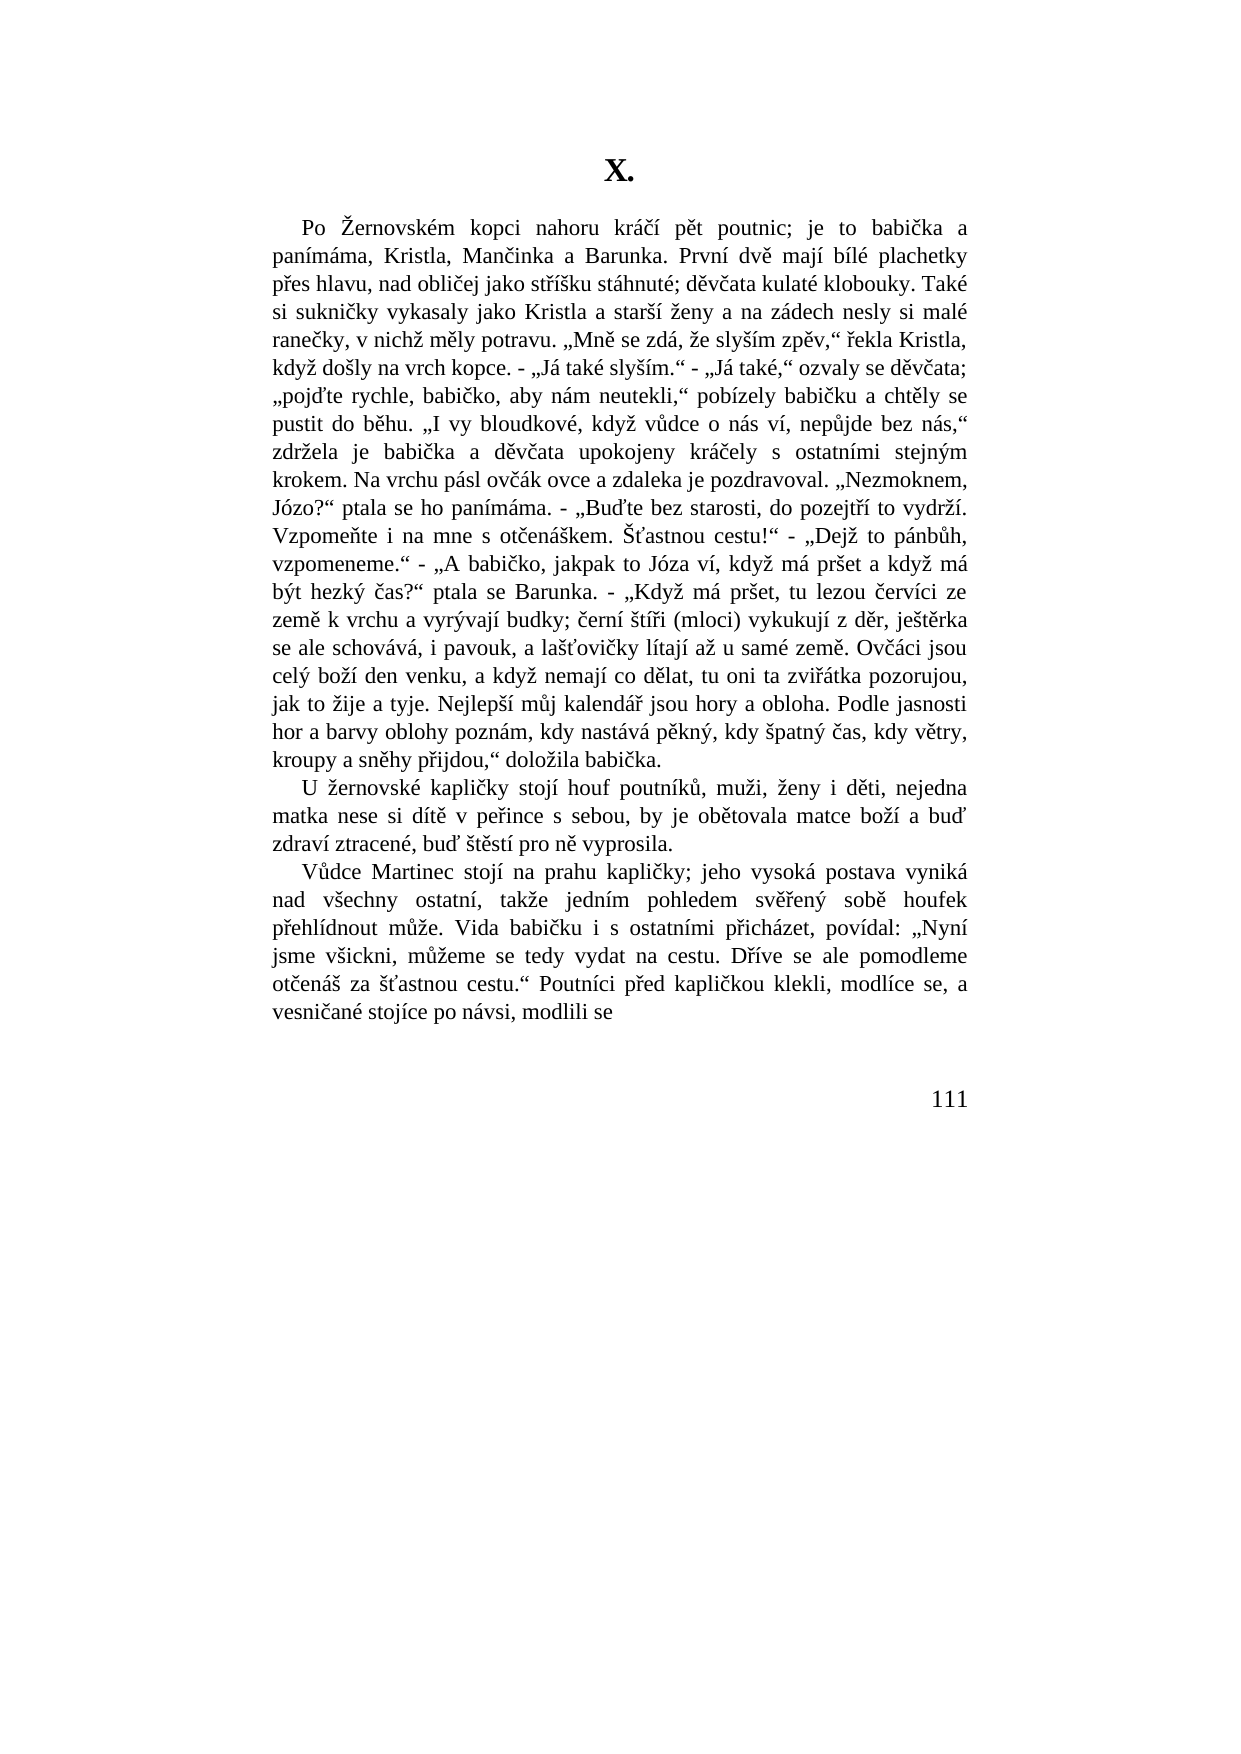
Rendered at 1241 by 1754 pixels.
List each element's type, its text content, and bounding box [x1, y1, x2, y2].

text Po Žernovském kopci nahoru kráčí pět poutnic; je to babička a panímáma, Kristla, Mančinka a Barunka. První dvě mají bílé plachetky přes hlavu, nad obličej jako stříšku stáhnuté; děvčata kulaté klobouky. Také si sukničky vykasaly jako Kristla a starší ženy a na zádech nesly si malé ranečky, v nichž měly potravu. „Mně se zdá, že slyším zpěv,“ řekla Kristla, když došly na vrch kopce. - „Já také slyším.“ - „Já také,“ ozvaly se děvčata; „pojďte rychle, babičko, aby nám neutekli,“ pobízely babičku a chtěly se pustit do běhu. „I vy bloudkové, když vůdce o nás ví, nepůjde bez nás,“ zdržela je babička a děvčata upokojeny kráčely s ostatními stejným krokem. Na vrchu pásl ovčák ovce a zdaleka je pozdravoval. „Nezmoknem, Józo?“ ptala se ho panímáma. - „Buďte bez starosti, do pozejtří to vydrží. Vzpomeňte i na mne s otčenáškem. Šťastnou cestu!“ - „Dejž to pánbůh, vzpomeneme.“ - „A babičko, jakpak to Józa ví, když má pršet a když má být hezký čas?“ ptala se Barunka. - „Když má pršet, tu lezou červíci ze země k vrchu a vyrývají budky; černí štíři (mloci) vykukují z děr, ještěrka se ale schovává, i pavouk, a lašťovičky lítají až u samé země. Ovčáci jsou celý boží den venku, a když nemají co dělat, tu oni ta zviřátka pozorujou, jak to žije a tyje. Nejlepší můj kalendář jsou hory a obloha. Podle jasnosti hor a barvy oblohy poznám, kdy nastává pěkný, kdy špatný čas, kdy větry, kroupy a sněhy přijdou,“ doložila babička. [272, 213, 969, 773]
text U žernovské kapličky stojí houf poutníků, muži, ženy i děti, nejedna matka nese si dítě v peřince s sebou, by je obětovala matce boží a buď zdraví ztracené, buď štěstí pro ně vyprosila. [272, 773, 968, 857]
text 111 [272, 1084, 968, 1113]
text X. [272, 150, 968, 188]
text Vůdce Martinec stojí na prahu kapličky; jeho vysoká postava vyniká nad všechny ostatní, takže jedním pohledem svěřený sobě houfek přehlídnout může. Vida babičku i s ostatními přicházet, povídal: „Nyní jsme všickni, můžeme se tedy vydat na cestu. Dříve se ale pomodleme otčenáš za šťastnou cestu.“ Poutníci před kapličkou klekli, modlíce se, a vesničané stojíce po návsi, modlili se [272, 857, 969, 1025]
